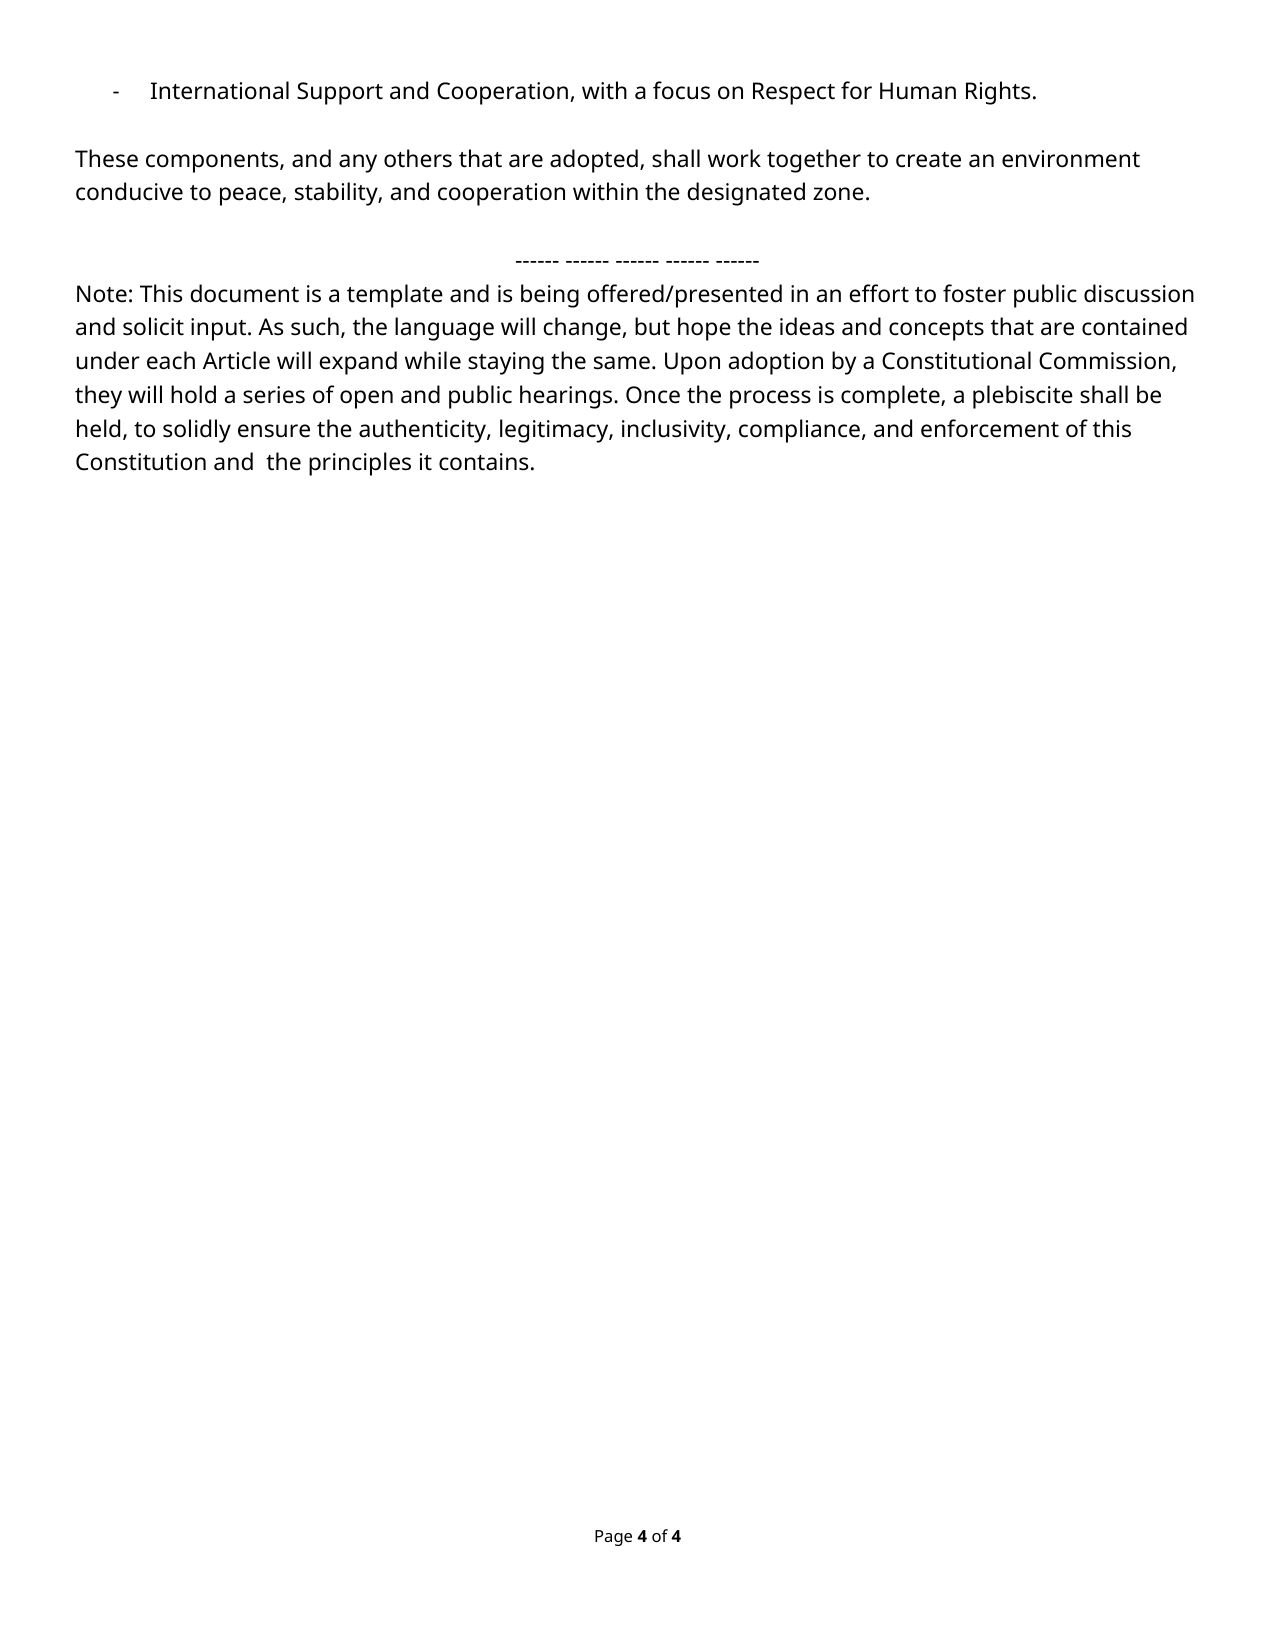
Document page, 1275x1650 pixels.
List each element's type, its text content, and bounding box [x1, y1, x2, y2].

text ------ ------ ------ ------ ------ [75, 244, 1200, 275]
text Note: This document is a template and is being offered/presented in an effort to foster public discussion and solicit input. As such, the language will change, but hope the ideas and concepts that are contained under each Article will expand while staying the same. Upon adoption by a Constitutional Commission, they will hold a series of open and public hearings. Once the process is complete, a plebiscite shall be held, to solidly ensure the authenticity, legitimacy, inclusivity, compliance, and enforcement of this Constitution and the principles it contains. [75, 277, 1200, 477]
list International Support and Cooperation, with a focus on Respect for Human Rights. [112, 75, 1200, 106]
text These components, and any others that are adopted, shall work together to create an environment conducive to peace, stability, and cooperation within the designated zone. [75, 142, 1200, 207]
